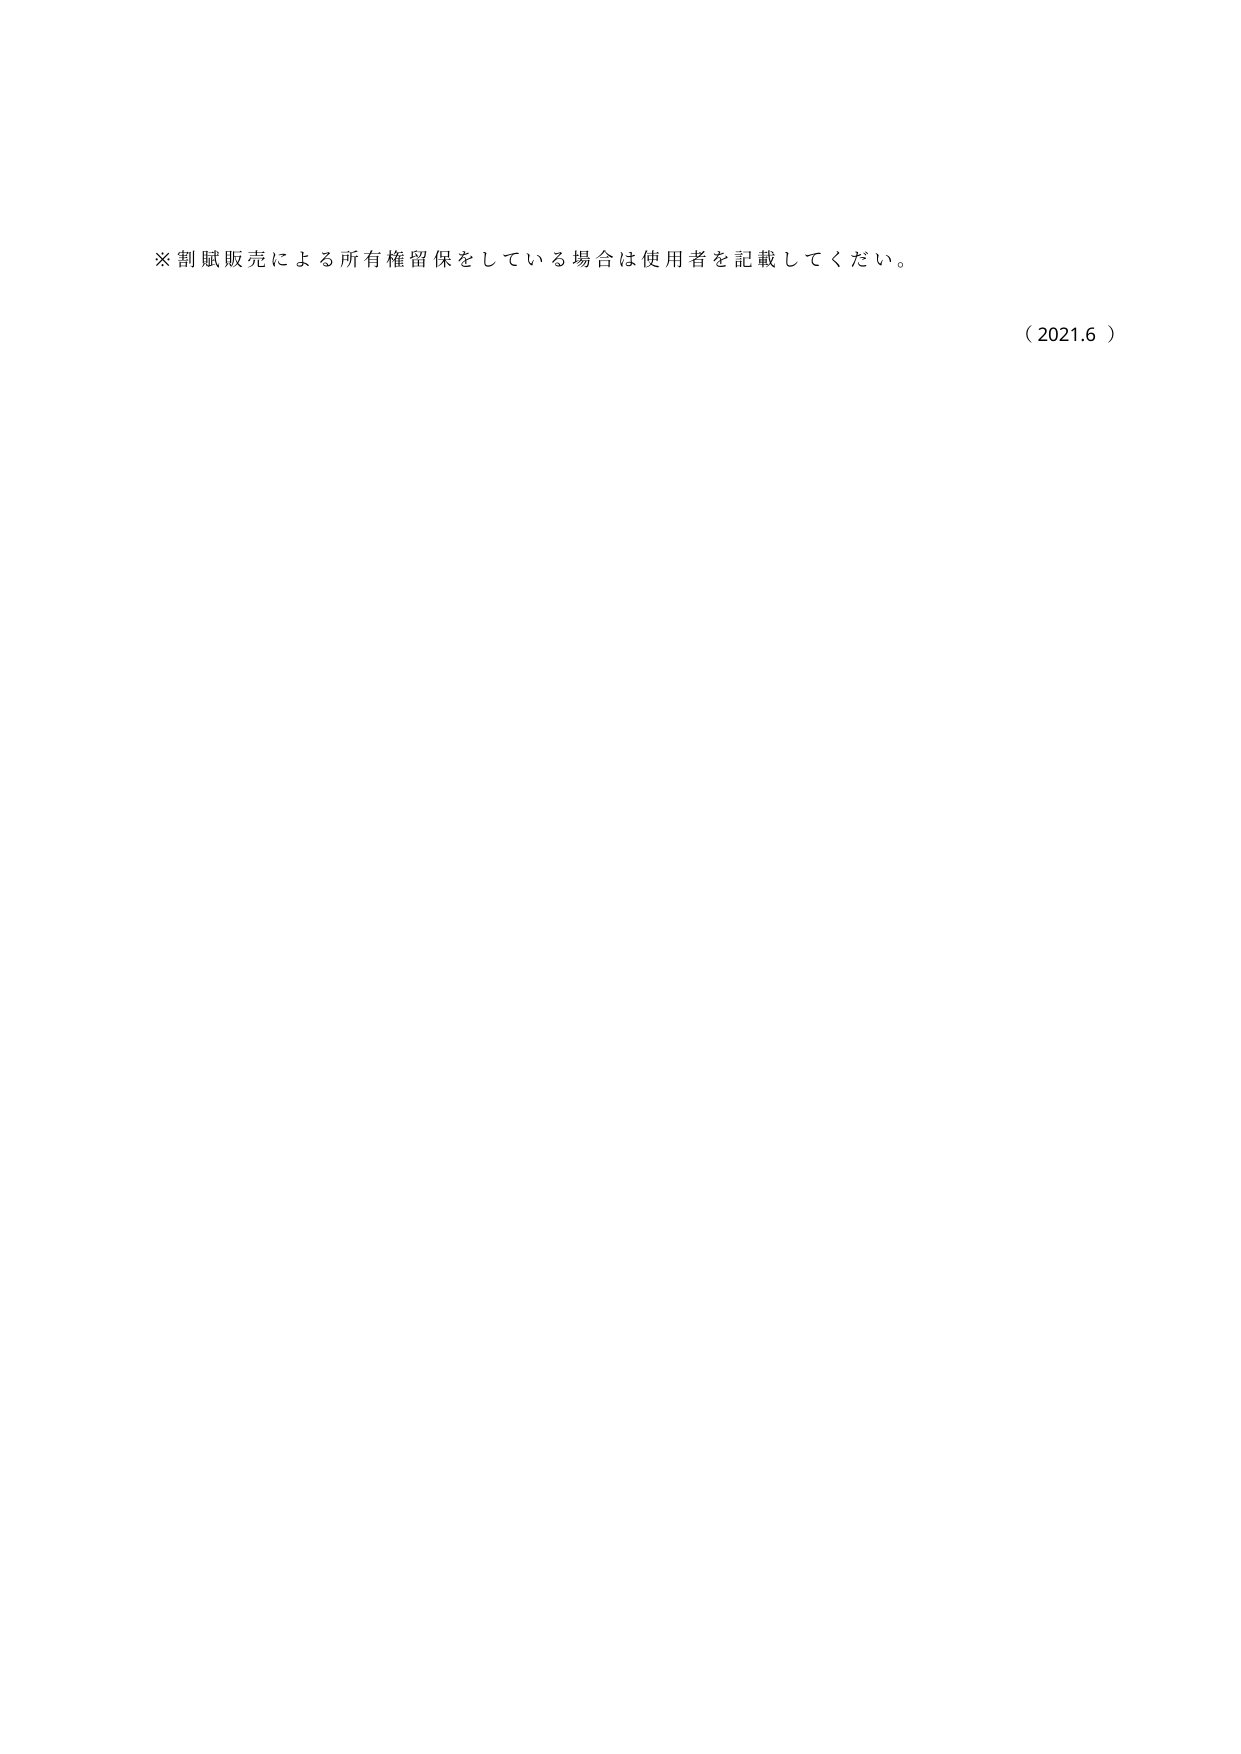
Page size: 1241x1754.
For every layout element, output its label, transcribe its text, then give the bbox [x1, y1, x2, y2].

text （2021.6） [154, 314, 1130, 352]
text ※割賦販売による所有権留保をしている場合は使用者を記載してくだい。 [154, 239, 1130, 277]
